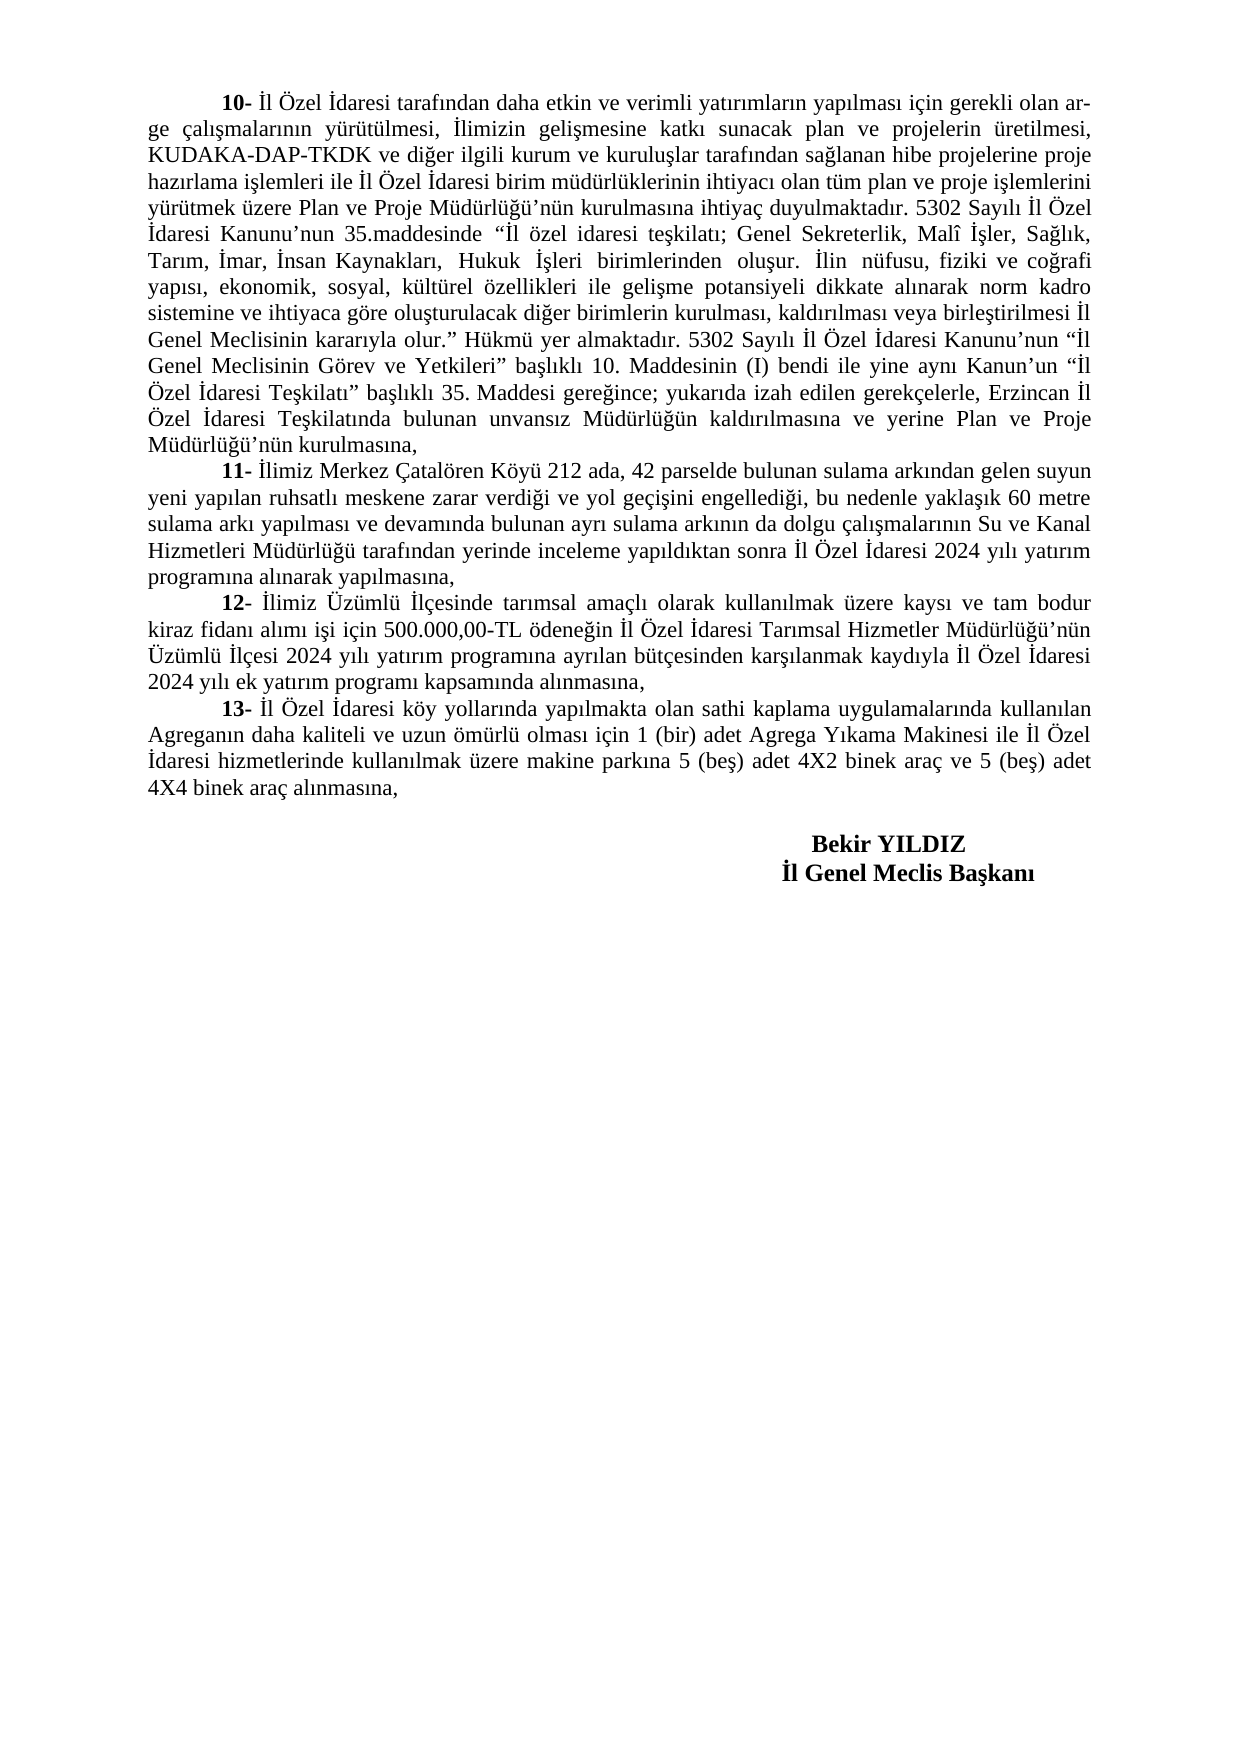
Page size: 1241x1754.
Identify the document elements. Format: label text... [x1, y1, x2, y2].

text Bekir YILDIZ [738, 829, 1093, 858]
text 12- İlimiz Üzümlü İlçesinde tarımsal amaçlı olarak kullanılmak üzere kaysı ve tam bodur kiraz fidanı alımı işi için 500.000,00-TL ödeneğin İl Özel İdaresi Tarımsal Hizmetler Müdürlüğü’nün Üzümlü İlçesi 2024 yılı yatırım programına ayrılan bütçesinden karşılanmak kaydıyla İl Özel İdaresi 2024 yılı ek yatırım programı kapsamında alınmasına, [148, 589, 1093, 695]
text 13- İl Özel İdaresi köy yollarında yapılmakta olan sathi kaplama uygulamalarında kullanılan Agreganın daha kaliteli ve uzun ömürlü olması için 1 (bir) adet Agrega Yıkama Makinesi ile İl Özel İdaresi hizmetlerinde kullanılmak üzere makine parkına 5 (beş) adet 4X2 binek araç ve 5 (beş) adet 4X4 binek araç alınmasına, [148, 695, 1093, 800]
text 10- İl Özel İdaresi tarafından daha etkin ve verimli yatırımların yapılması için gerekli olan ar-ge çalışmalarının yürütülmesi, İlimizin gelişmesine katkı sunacak plan ve projelerin üretilmesi, KUDAKA-DAP-TKDK ve diğer ilgili kurum ve kuruluşlar tarafından sağlanan hibe projelerine proje hazırlama işlemleri ile İl Özel İdaresi birim müdürlüklerinin ihtiyacı olan tüm plan ve proje işlemlerini yürütmek üzere Plan ve Proje Müdürlüğü’nün kurulmasına ihtiyaç duyulmaktadır. 5302 Sayılı İl Özel İdaresi Kanunu’nun 35.maddesinde “İl özel idaresi teşkilatı; Genel Sekreterlik, Malî İşler, Sağlık, Tarım, İmar, İnsan Kaynakları, Hukuk İşleri birimlerinden oluşur. İlin nüfusu, fiziki ve coğrafi yapısı, ekonomik, sosyal, kültürel özellikleri ile gelişme potansiyeli dikkate alınarak norm kadro sistemine ve ihtiyaca göre oluşturulacak diğer birimlerin kurulması, kaldırılması veya birleştirilmesi İl Genel Meclisinin kararıyla olur.” Hükmü yer almaktadır. 5302 Sayılı İl Özel İdaresi Kanunu’nun “İl Genel Meclisinin Görev ve Yetkileri” başlıklı 10. Maddesinin (I) bendi ile yine aynı Kanun’un “İl Özel İdaresi Teşkilatı” başlıklı 35. Maddesi gereğince; yukarıda izah edilen gerekçelerle, Erzincan İl Özel İdaresi Teşkilatında bulunan unvansız Müdürlüğün kaldırılmasına ve yerine Plan ve Proje Müdürlüğü’nün kurulmasına, [148, 89, 1093, 458]
text İl Genel Meclis Başkanı [148, 858, 1093, 886]
text 11- İlimiz Merkez Çatalören Köyü 212 ada, 42 parselde bulunan sulama arkından gelen suyun yeni yapılan ruhsatlı meskene zarar verdiği ve yol geçişini engellediği, bu nedenle yaklaşık 60 metre sulama arkı yapılması ve devamında bulunan ayrı sulama arkının da dolgu çalışmalarının Su ve Kanal Hizmetleri Müdürlüğü tarafından yerinde inceleme yapıldıktan sonra İl Özel İdaresi 2024 yılı yatırım programına alınarak yapılmasına, [148, 458, 1093, 589]
